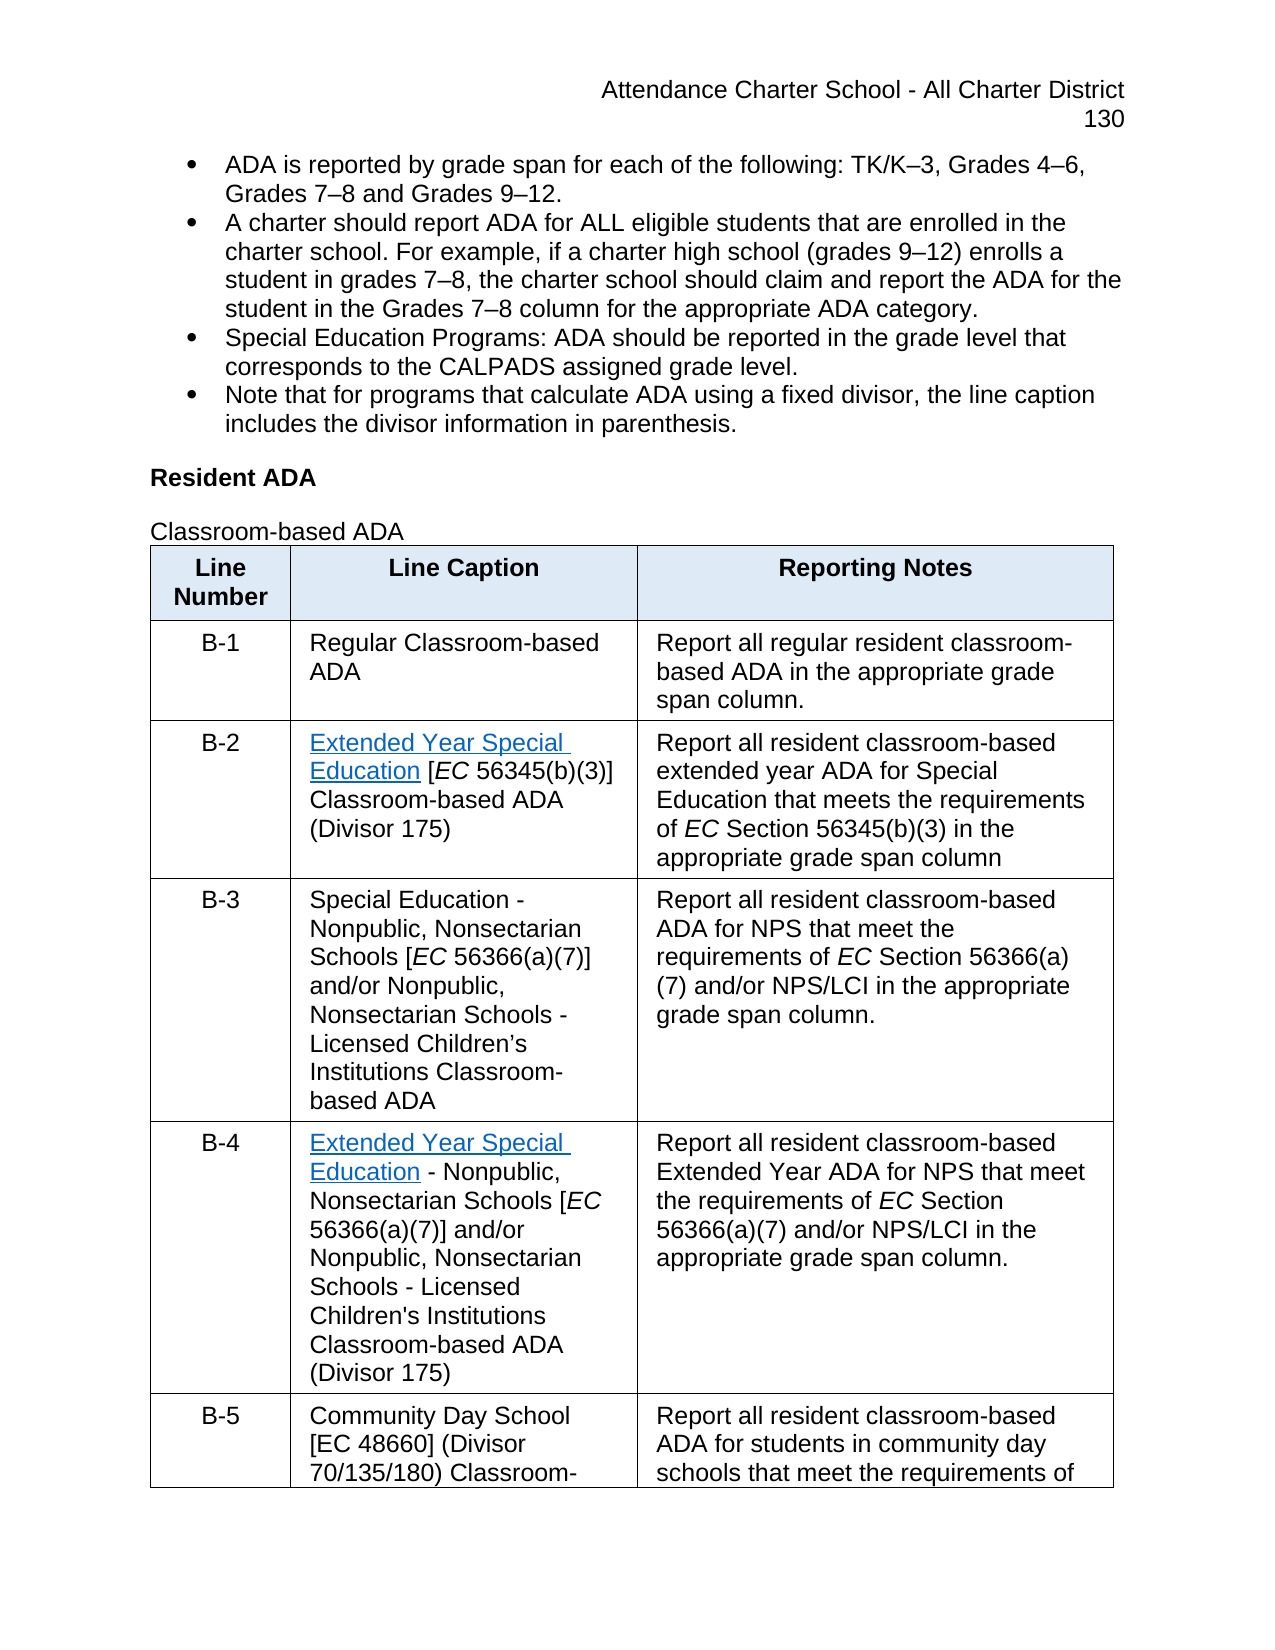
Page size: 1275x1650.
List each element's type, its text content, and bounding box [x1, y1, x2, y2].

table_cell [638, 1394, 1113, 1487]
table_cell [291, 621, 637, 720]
text Classroom-based ADA [150, 517, 1125, 545]
list Note that for programs that calculate ADA using a fixed divisor, the line caption includes the divisor information in parenthesis. [187, 380, 1125, 438]
list A charter should report ADA for ALL eligible students that are enrolled in the charter school. For example, if a charter high school (grades 9–12) enrolls a student in grades 7–8, the charter school should claim and report the ADA for the student in the Grades 7–8 column for the appropriate ADA category. [187, 208, 1125, 323]
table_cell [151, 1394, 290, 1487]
text Resident ADA [150, 463, 1125, 492]
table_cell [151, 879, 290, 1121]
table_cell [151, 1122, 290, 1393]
list ADA is reported by grade span for each of the following: TK/K–3, Grades 4–6, Grades 7–8 and Grades 9–12. [187, 150, 1125, 208]
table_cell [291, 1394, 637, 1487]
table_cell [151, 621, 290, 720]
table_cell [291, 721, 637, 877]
list Special Education Programs: ADA should be reported in the grade level that corresponds to the CALPADS assigned grade level. [187, 323, 1125, 380]
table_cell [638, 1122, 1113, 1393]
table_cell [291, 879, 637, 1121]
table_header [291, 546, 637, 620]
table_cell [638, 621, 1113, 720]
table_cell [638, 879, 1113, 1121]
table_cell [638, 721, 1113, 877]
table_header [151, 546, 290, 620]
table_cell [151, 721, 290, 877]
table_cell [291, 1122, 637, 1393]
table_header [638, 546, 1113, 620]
